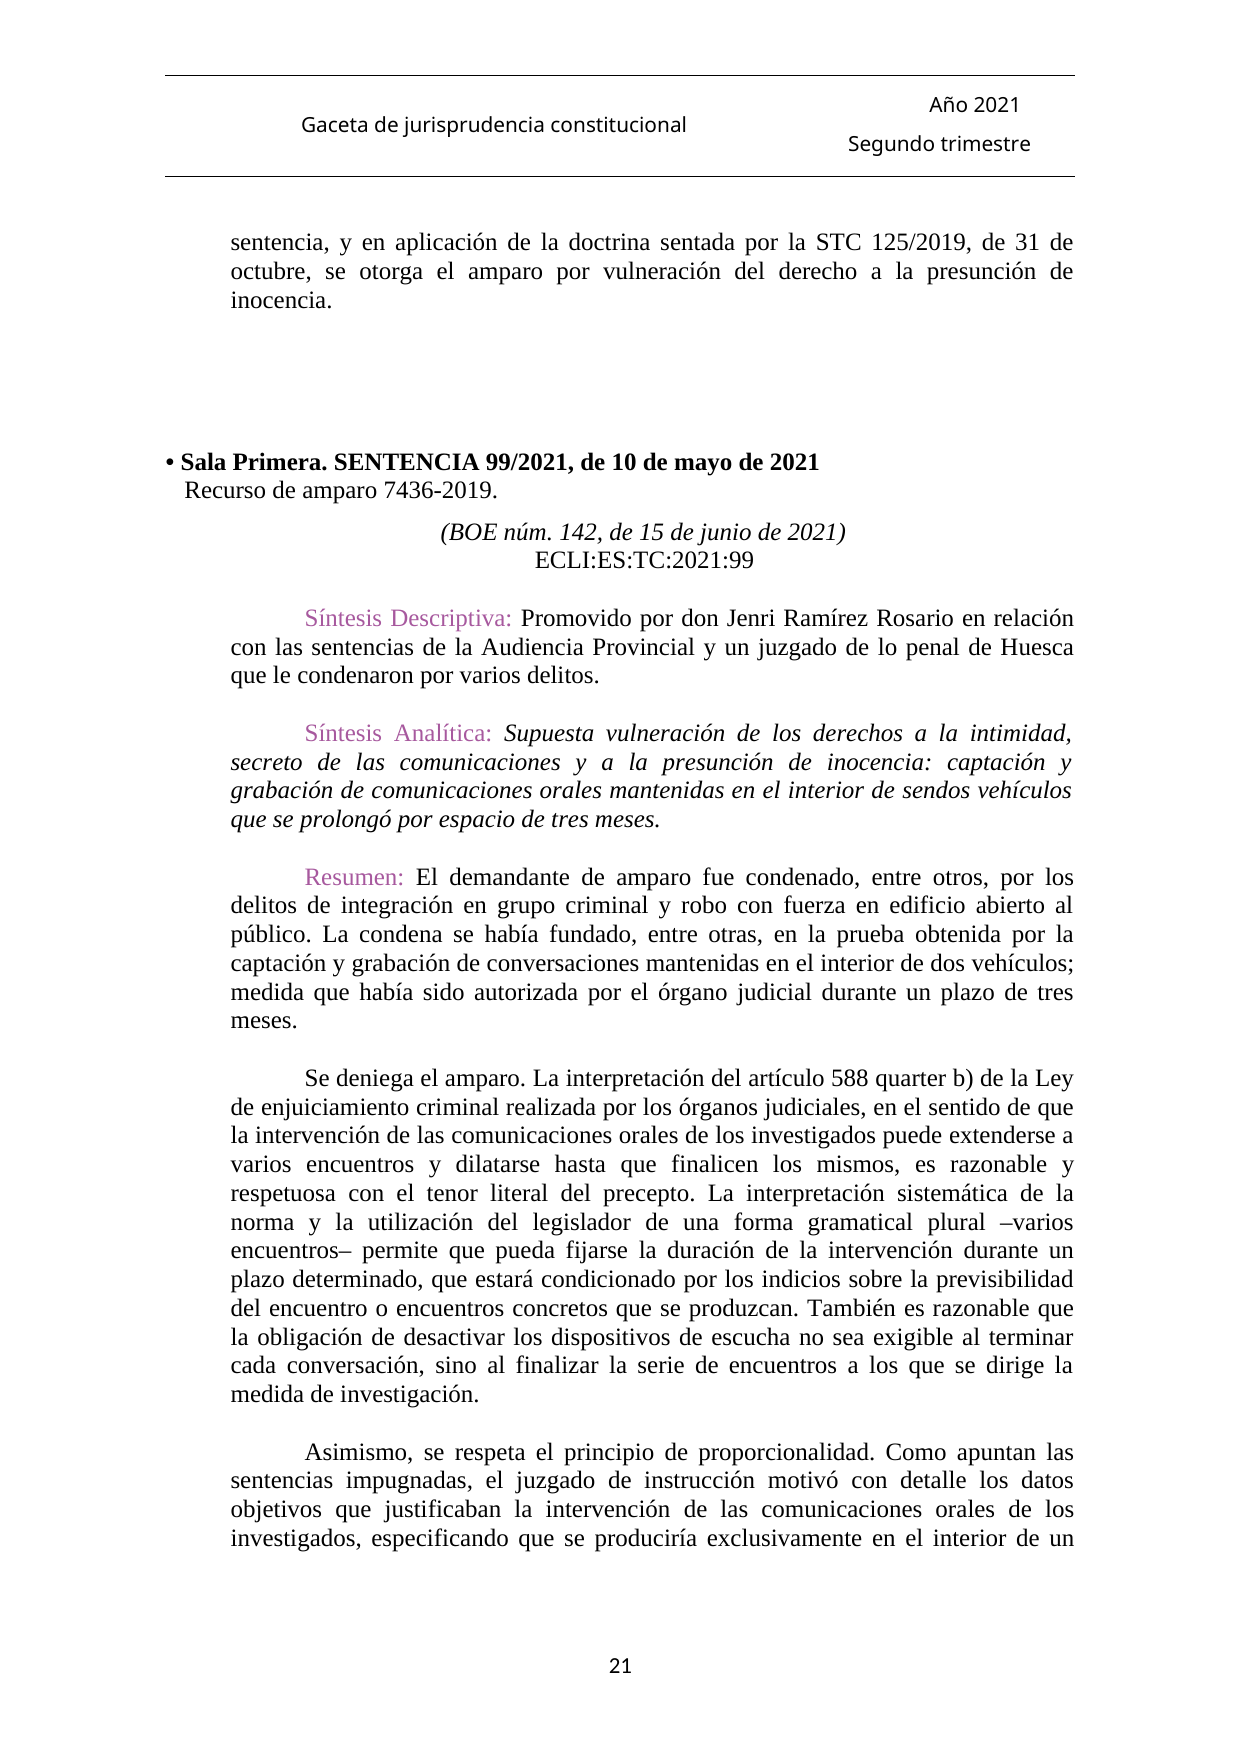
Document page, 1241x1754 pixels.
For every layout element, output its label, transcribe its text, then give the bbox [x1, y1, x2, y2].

text Se deniega el amparo. La interpretación del artículo 588 quarter b) de la Ley de enjuiciamiento criminal realizada por los órganos judiciales, en el sentido de que la intervención de las comunicaciones orales de los investigados puede extenderse a varios encuentros y dilatarse hasta que finalicen los mismos, es razonable y respetuosa con el tenor literal del precepto. La interpretación sistemática de la norma y la utilización del legislador de una forma gramatical plural –varios encuentros– permite que pueda fijarse la duración de la intervención durante un plazo determinado, que estará condicionado por los indicios sobre la previsibilidad del encuentro o encuentros concretos que se produzcan. También es razonable que la obligación de desactivar los dispositivos de escucha no sea exigible al terminar cada conversación, sino al finalizar la serie de encuentros a los que se dirige la medida de investigación. [230, 1063, 1075, 1408]
text Resumen: El demandante de amparo fue condenado, entre otros, por los delitos de integración en grupo criminal y robo con fuerza en edificio abierto al público. La condena se había fundado, entre otras, en la prueba obtenida por la captación y grabación de conversaciones mantenidas en el interior de dos vehículos; medida que había sido autorizada por el órgano judicial durante un plazo de tres meses. [230, 862, 1075, 1034]
text (BOE núm. 142, de 15 de junio de 2021) [165, 517, 1075, 545]
text • Sala Primera. SENTENCIA 99/2021, de 10 de mayo de 2021 [165, 447, 1075, 475]
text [230, 227, 1075, 314]
text Recurso de amparo 7436-2019. [165, 475, 1075, 504]
text Síntesis Descriptiva: Promovido por don Jenri Ramírez Rosario en relación con las sentencias de la Audiencia Provincial y un juzgado de lo penal de Huesca que le condenaron por varios delitos. [230, 603, 1075, 689]
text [230, 1437, 1075, 1552]
text ECLI:ES:TC:2021:99 [165, 545, 1075, 574]
text Síntesis Analítica: Supuesta vulneración de los derechos a la intimidad, secreto de las comunicaciones y a la presunción de inocencia: captación y grabación de comunicaciones orales mantenidas en el interior de sendos vehículos que se prolongó por espacio de tres meses. [230, 718, 1075, 833]
